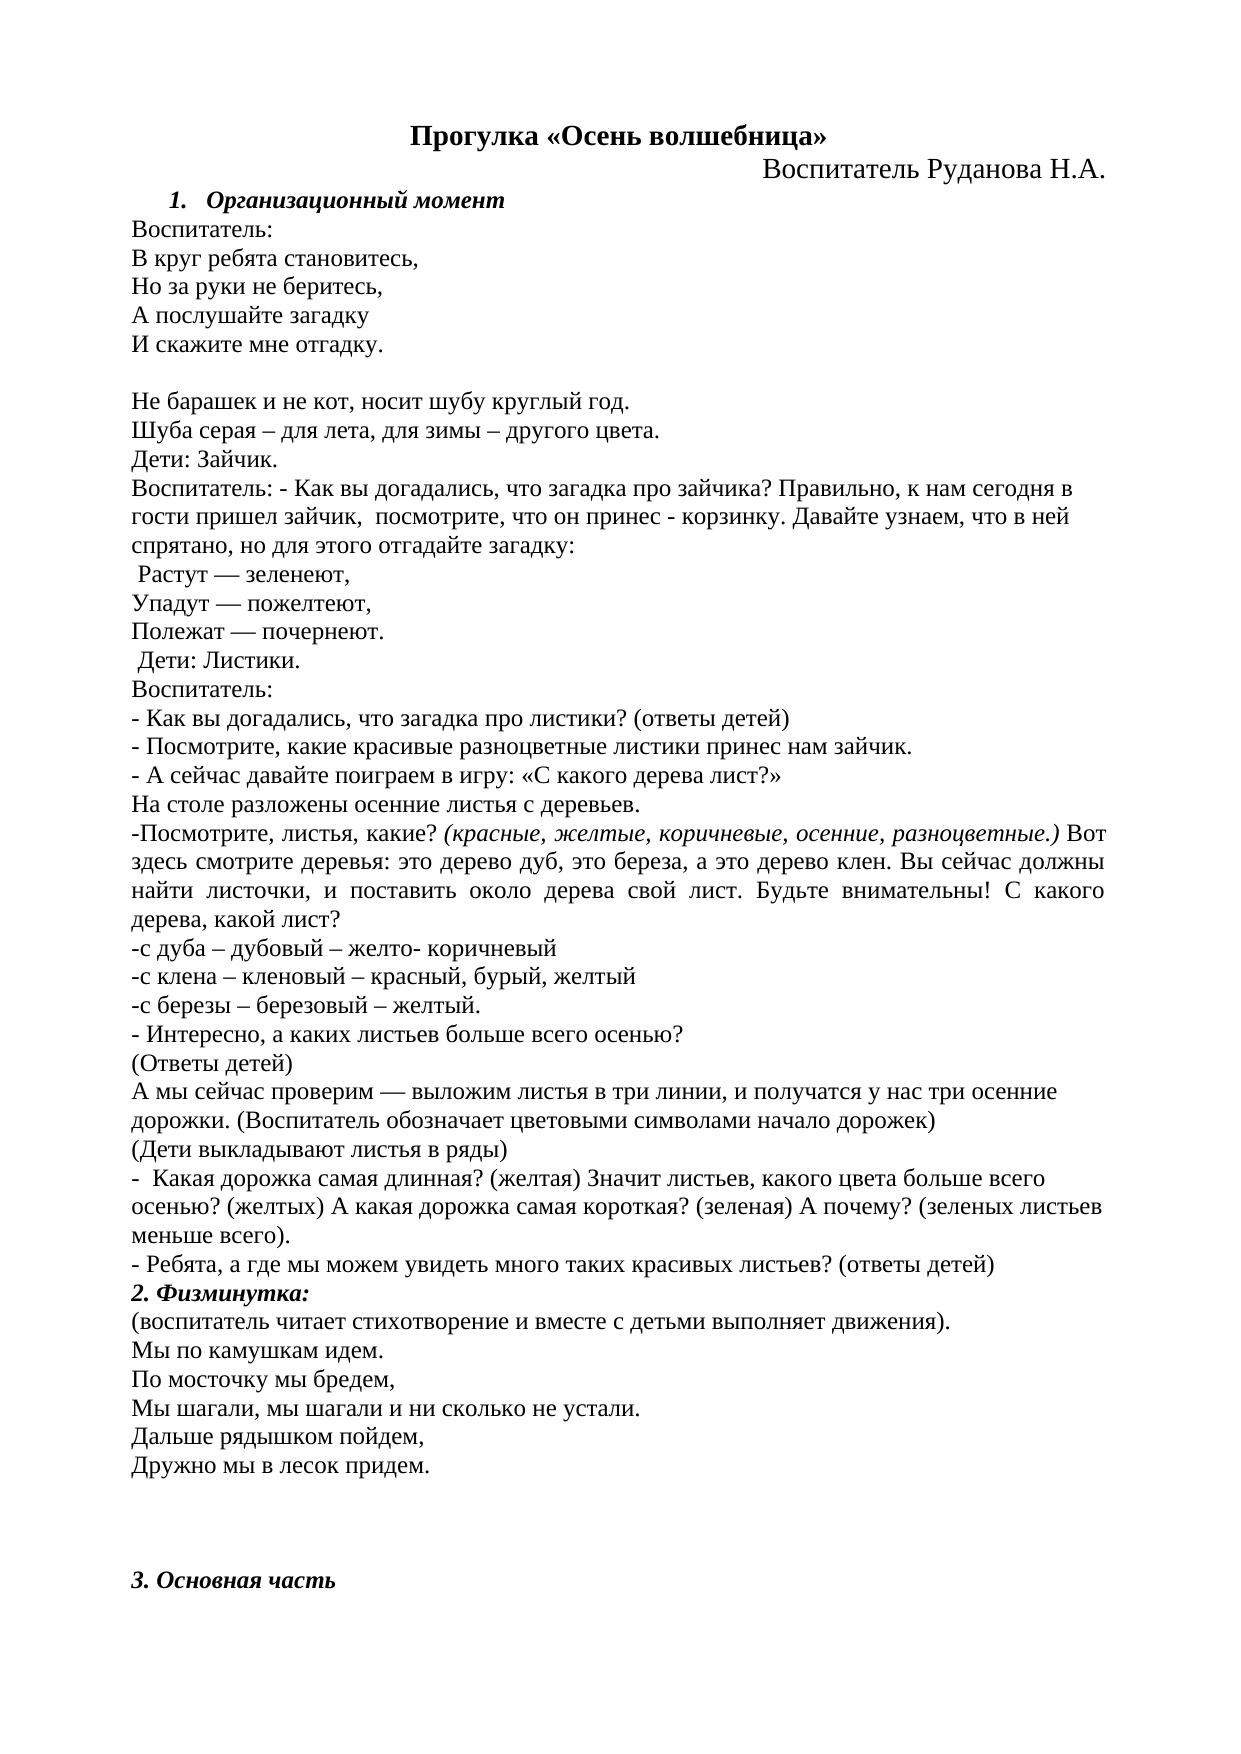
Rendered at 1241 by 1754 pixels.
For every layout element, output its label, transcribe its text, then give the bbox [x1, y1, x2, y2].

text - Ребята, а где мы можем увидеть много таких красивых листьев? (ответы детей) [131, 1249, 1106, 1278]
text 2. Физминутка: [131, 1278, 1106, 1306]
text Дальше рядышком пойдем, [131, 1421, 1106, 1450]
text (Дети выкладывают листья в ряды) [131, 1134, 1106, 1163]
text На столе разложены осенние листья с деревьев. [131, 789, 1106, 818]
text - А сейчас давайте поиграем в игру: «С какого дерева лист?» [131, 760, 1106, 789]
text Мы шагали, мы шагали и ни сколько не устали. [131, 1393, 1106, 1421]
text Растут — зеленеют, [131, 559, 1106, 588]
text А мы сейчас проверим — выложим листья в три линии, и получатся у нас три осенние дорожки. (Воспитатель обозначает цветовыми символами начало дорожек) [131, 1076, 1106, 1134]
text -с березы – березовый – желтый. [131, 990, 1106, 1019]
text - Посмотрите, какие красивые разноцветные листики принес нам зайчик. [131, 731, 1106, 760]
text - Интересно, а каких листьев больше всего осенью? [131, 1019, 1106, 1048]
text Воспитатель: [112, 214, 1106, 243]
text Дети: Листики. [131, 645, 1106, 674]
text Воспитатель: - Как вы догадались, что загадка про зайчика? Правильно, к нам сегодня в гости пришел зайчик, посмотрите, что он принес - корзинку. Давайте узнаем, что в ней спрятано, но для этого отгадайте загадку: [131, 473, 1106, 559]
text Шуба серая – для лета, для зимы – другого цвета. [94, 415, 1106, 444]
text Дружно мы в лесок придем. [131, 1450, 1106, 1479]
text Не барашек и не кот, носит шубу круглый год. [94, 386, 1106, 415]
list Организационный момент [169, 185, 1106, 214]
text Воспитатель: [131, 674, 1106, 703]
text (Ответы детей) [131, 1048, 1106, 1076]
text Воспитатель Руданова Н.А. [131, 152, 1106, 185]
text Дети: Зайчик. [131, 444, 1106, 473]
text 3. Основная часть [131, 1565, 1106, 1594]
text И скажите мне отгадку. [94, 329, 1106, 358]
text В круг ребята становитесь, [94, 243, 1106, 271]
text - Какая дорожка самая длинная? (желтая) Значит листьев, какого цвета больше всего осенью? (желтых) А какая дорожка самая короткая? (зеленая) А почему? (зеленых листьев меньше всего). [131, 1163, 1106, 1249]
text Прогулка «Осень волшебница» [131, 118, 1106, 152]
text Но за руки не беритесь, [94, 271, 1106, 300]
text (воспитатель читает стихотворение и вместе с детьми выполняет движения). [131, 1306, 1106, 1335]
text - Как вы догадались, что загадка про листики? (ответы детей) [131, 703, 1106, 731]
text Упадут — пожелтеют, [131, 588, 1106, 616]
text По мосточку мы бредем, [131, 1364, 1106, 1393]
text Полежат — почернеют. [131, 616, 1106, 645]
text -с дуба – дубовый – желто- коричневый [131, 933, 1106, 961]
text -с клена – кленовый – красный, бурый, желтый [131, 961, 1106, 990]
text Мы по камушкам идем. [131, 1335, 1106, 1364]
text -Посмотрите, листья, какие? (красные, желтые, коричневые, осенние, разноцветные.) Вот здесь смотрите деревья: это дерево дуб, это береза, а это дерево клен. Вы сейчас должны найти листочки, и поставить около дерева свой лист. Будьте внимательны! С какого дерева, какой лист? [131, 818, 1106, 933]
text А послушайте загадку [94, 300, 1106, 329]
